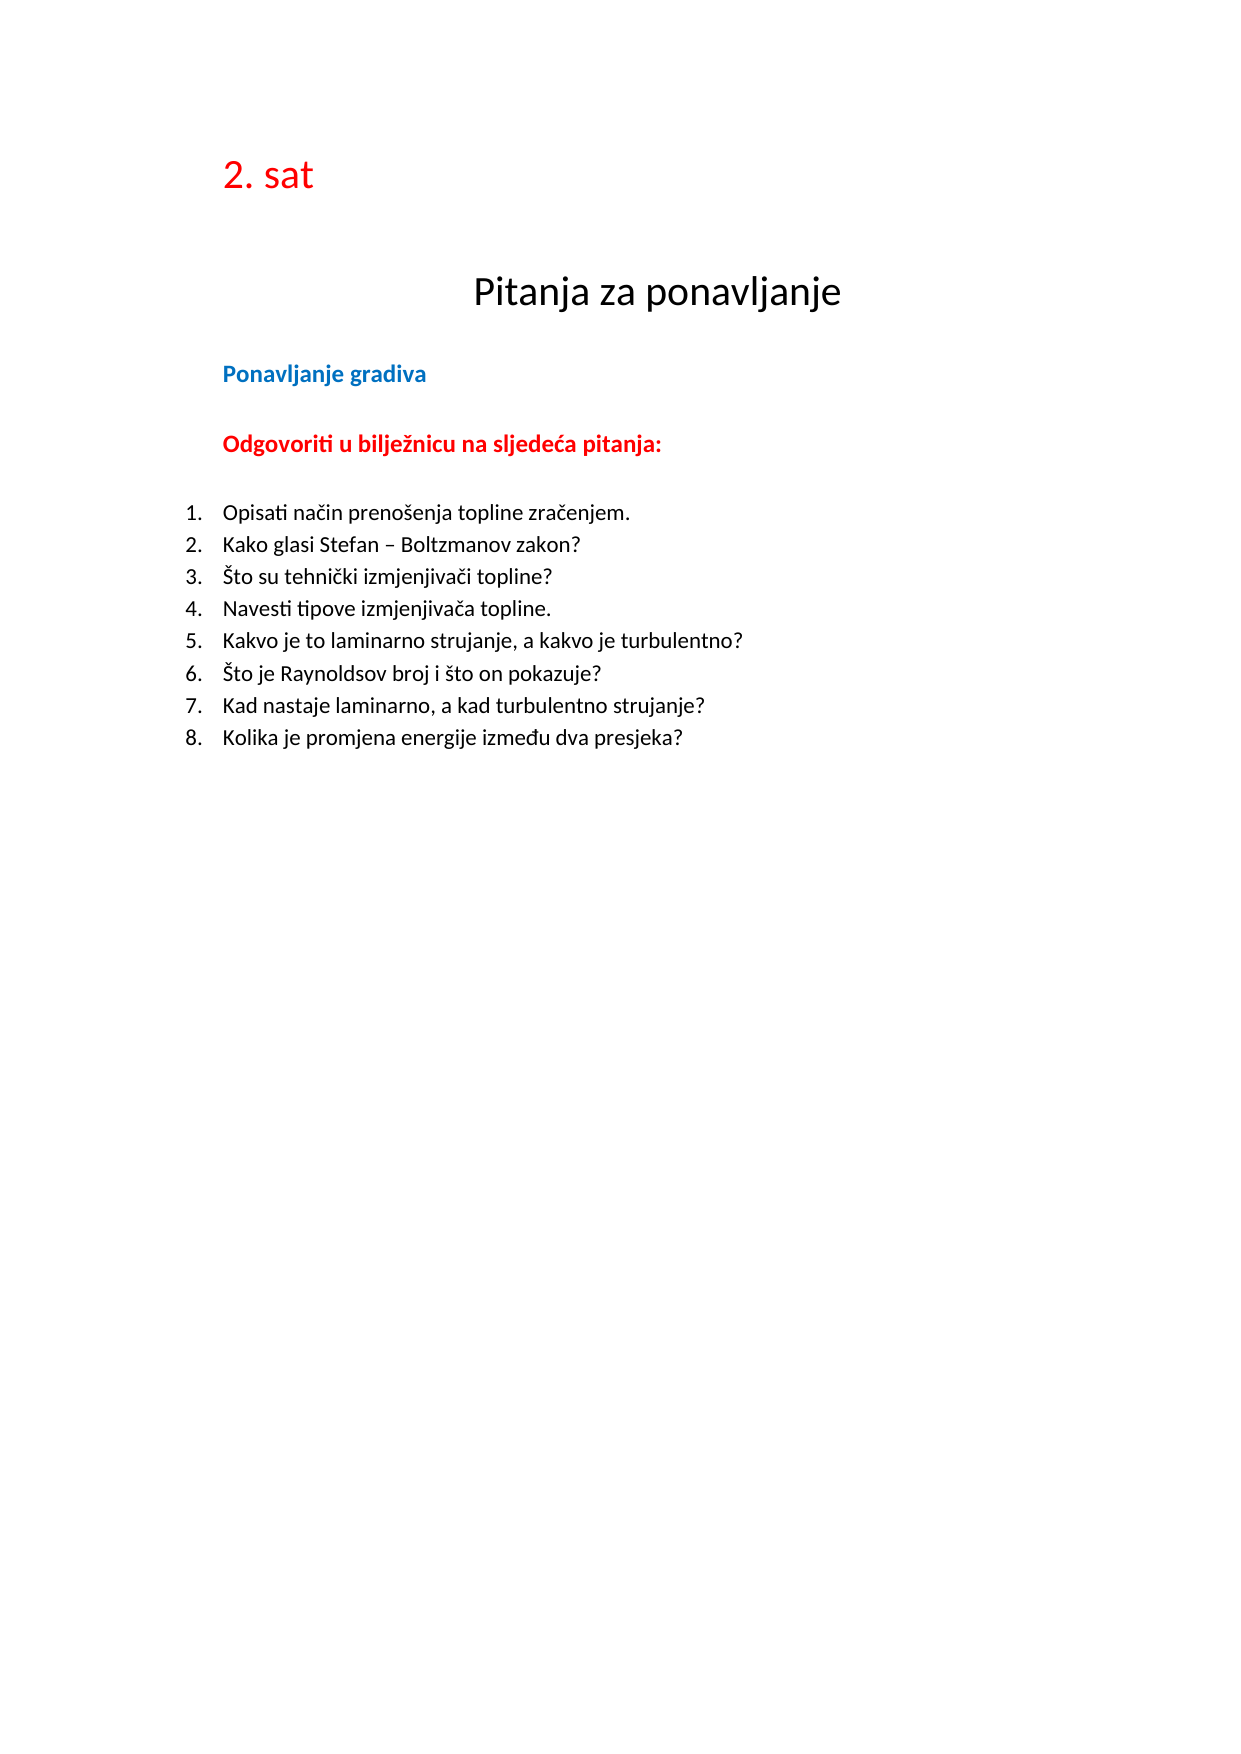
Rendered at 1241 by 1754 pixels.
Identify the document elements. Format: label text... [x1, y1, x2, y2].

list 2. sat [223, 148, 1093, 198]
list Što je Raynoldsov broj i što on pokazuje? [185, 659, 1093, 687]
list Opisati način prenošenja topline zračenjem. [185, 498, 1093, 526]
list Odgovoriti u bilježnicu na sljedeća pitanja: [223, 428, 1093, 458]
list Kakvo je to laminarno strujanje, a kakvo je turbulentno? [185, 627, 1093, 655]
list Ponavljanje gradiva [223, 358, 1093, 388]
list Kako glasi Stefan – Boltzmanov zakon? [185, 530, 1093, 558]
list Pitanja za ponavljanje [223, 264, 1093, 315]
list Kolika je promjena energije između dva presjeka? [185, 723, 1093, 751]
list Što su tehnički izmjenjivači topline? [185, 562, 1093, 590]
list Kad nastaje laminarno, a kad turbulentno strujanje? [185, 691, 1093, 719]
list Navesti tipove izmjenjivača topline. [185, 594, 1093, 622]
